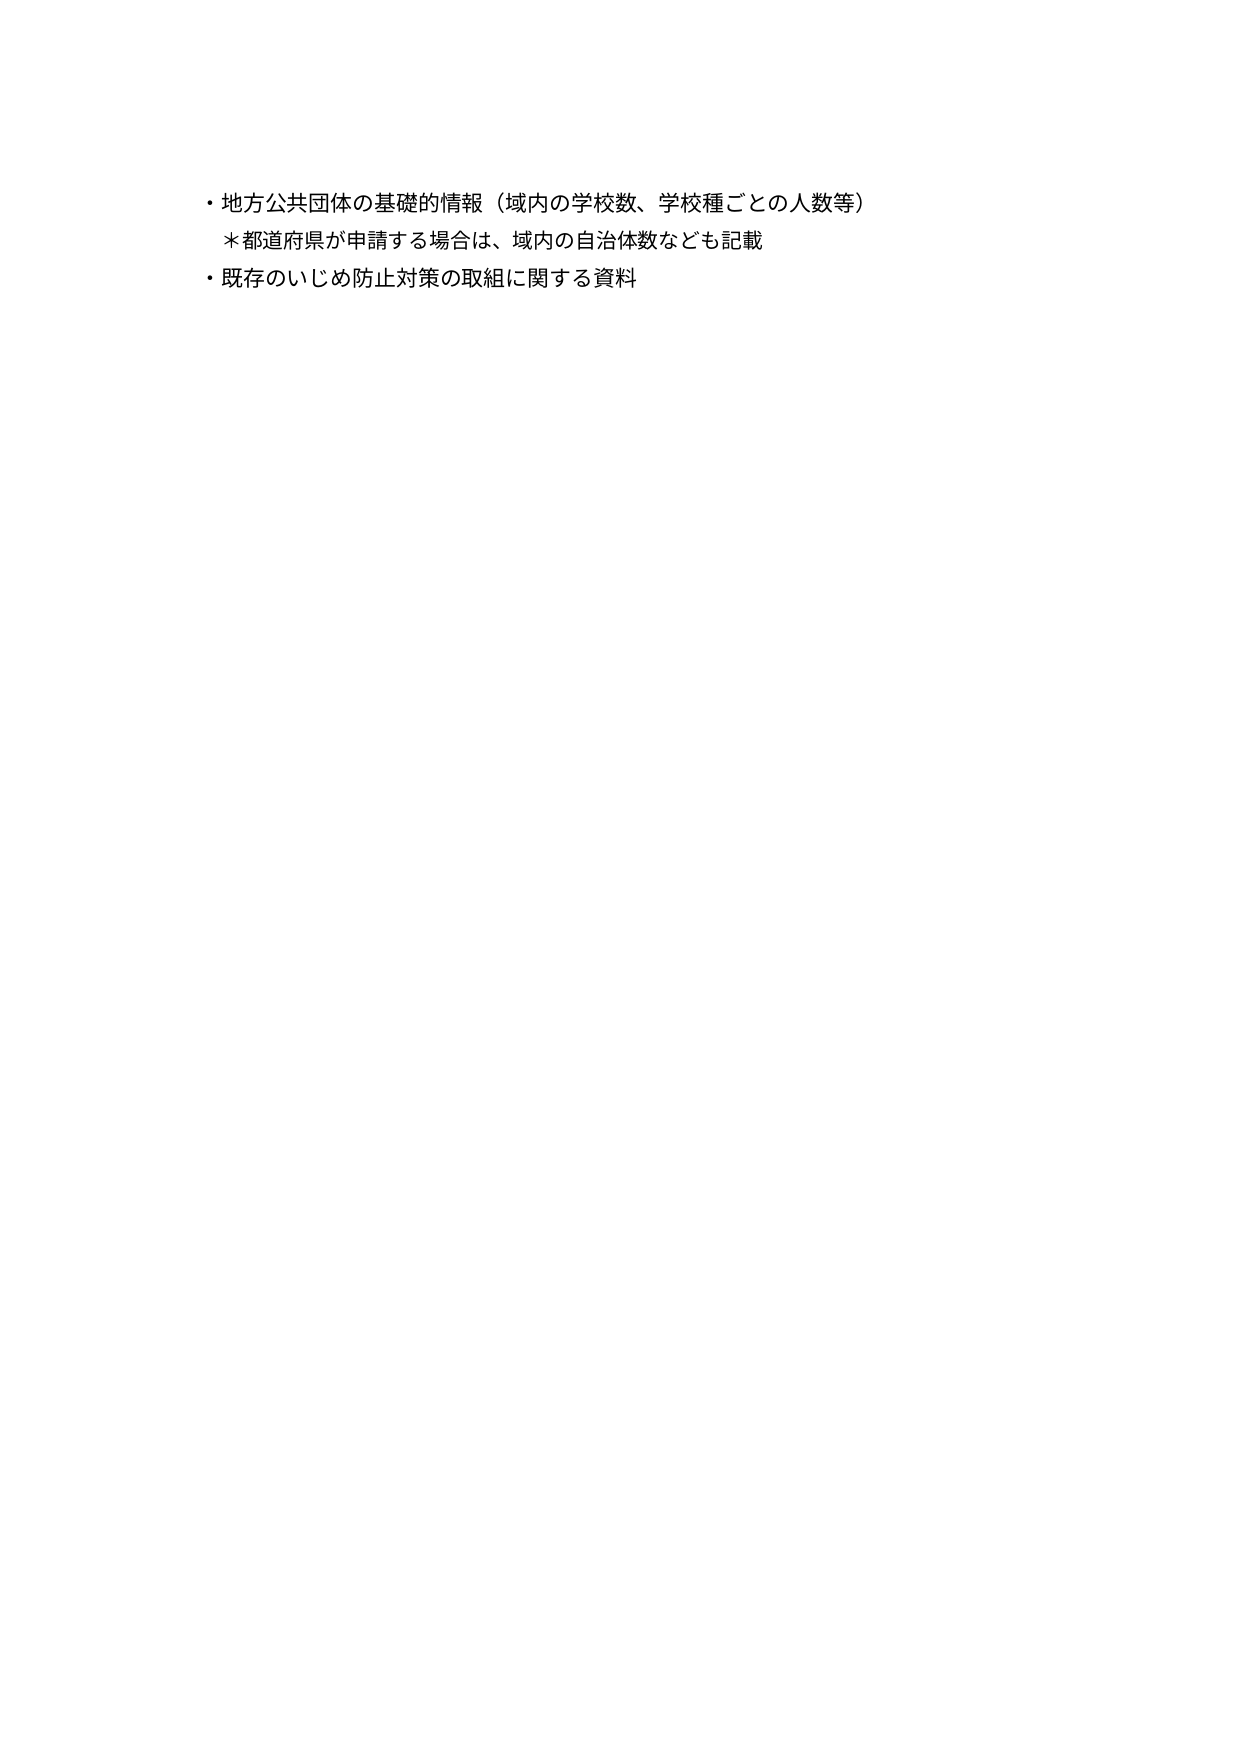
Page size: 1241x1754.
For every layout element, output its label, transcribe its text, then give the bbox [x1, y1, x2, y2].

text ・地方公共団体の基礎的情報（域内の学校数、学校種ごとの人数等） [199, 183, 1063, 221]
text ・既存のいじめ防止対策の取組に関する資料 [199, 258, 1063, 296]
text ＊都道府県が申請する場合は、域内の自治体数なども記載 [199, 221, 1063, 258]
